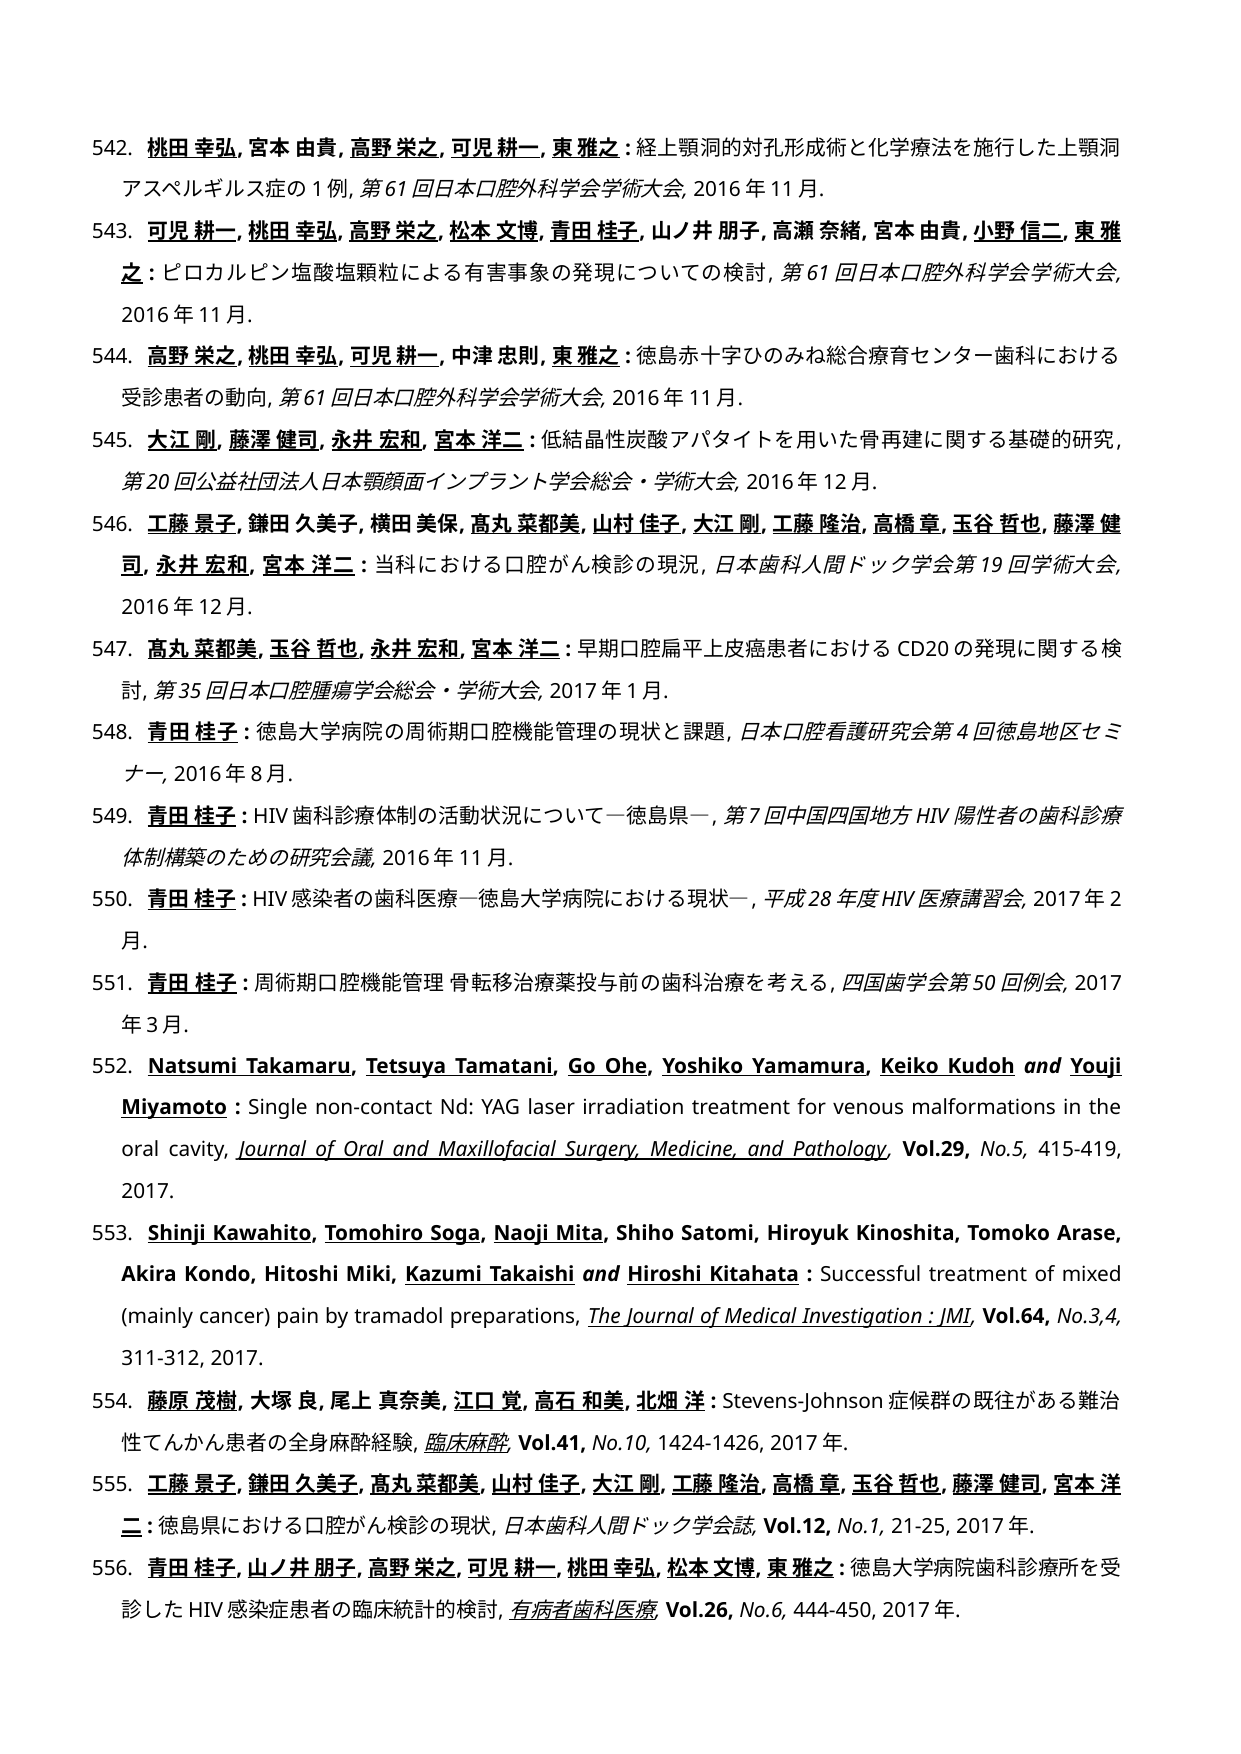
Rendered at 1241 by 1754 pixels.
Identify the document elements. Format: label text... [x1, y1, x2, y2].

list 工藤 景子, 鎌田 久美子, 横田 美保, 髙丸 菜都美, 山村 佳子, 大江 剛, 工藤 隆治, 高橋 章, 玉谷 哲也, 藤澤 健司, 永井 宏和, 宮本 洋二 : 当科における口腔がん検診の現況, 日本歯科人間ドック学会第19回学術大会, 2016年12月. [92, 501, 1122, 626]
list 青田 桂子 : 周術期口腔機能管理 骨転移治療薬投与前の歯科治療を考える, 四国歯学会第50回例会, 2017年3月. [92, 961, 1122, 1044]
list Natsumi Takamaru, Tetsuya Tamatani, Go Ohe, Yoshiko Yamamura, Keiko Kudoh and Youji Miyamoto : Single non-contact Nd: YAG laser irradiation treatment for venous malformations in the oral cavity, Journal of Oral and Maxillofacial Surgery, Medicine, and Pathology, Vol.29, No.5, 415-419, 2017. [92, 1044, 1122, 1211]
list 桃田 幸弘, 宮本 由貴, 高野 栄之, 可児 耕一, 東 雅之 : 経上顎洞的対孔形成術と化学療法を施行した上顎洞アスペルギルス症の1例, 第61回日本口腔外科学会学術大会, 2016年11月. [92, 125, 1122, 209]
list 髙丸 菜都美, 玉谷 哲也, 永井 宏和, 宮本 洋二 : 早期口腔扁平上皮癌患者におけるCD20の発現に関する検討, 第35回日本口腔腫瘍学会総会・学術大会, 2017年1月. [92, 626, 1122, 710]
list 可児 耕一, 桃田 幸弘, 高野 栄之, 松本 文博, 青田 桂子, 山ノ井 朋子, 高瀬 奈緒, 宮本 由貴, 小野 信二, 東 雅之 : ピロカルピン塩酸塩顆粒による有害事象の発現についての検討, 第61回日本口腔外科学会学術大会, 2016年11月. [92, 209, 1122, 334]
list 藤原 茂樹, 大塚 良, 尾上 真奈美, 江口 覚, 高石 和美, 北畑 洋 : Stevens-Johnson症候群の既往がある難治性てんかん患者の全身麻酔経験, 臨床麻酔, Vol.41, No.10, 1424-1426, 2017年. [92, 1378, 1122, 1462]
list 大江 剛, 藤澤 健司, 永井 宏和, 宮本 洋二 : 低結晶性炭酸アパタイトを用いた骨再建に関する基礎的研究, 第20回公益社団法人日本顎顔面インプラント学会総会・学術大会, 2016年12月. [92, 417, 1122, 501]
list 高野 栄之, 桃田 幸弘, 可児 耕一, 中津 忠則, 東 雅之 : 徳島赤十字ひのみね総合療育センター歯科における受診患者の動向, 第61回日本口腔外科学会学術大会, 2016年11月. [92, 334, 1122, 417]
list Shinji Kawahito, Tomohiro Soga, Naoji Mita, Shiho Satomi, Hiroyuk Kinoshita, Tomoko Arase, Akira Kondo, Hitoshi Miki, Kazumi Takaishi and Hiroshi Kitahata : Successful treatment of mixed (mainly cancer) pain by tramadol preparations, The Journal of Medical Investigation : JMI, Vol.64, No.3,4, 311-312, 2017. [92, 1211, 1122, 1378]
list 青田 桂子, 山ノ井 朋子, 高野 栄之, 可児 耕一, 桃田 幸弘, 松本 文博, 東 雅之 : 徳島大学病院歯科診療所を受診したHIV感染症患者の臨床統計的検討, 有病者歯科医療, Vol.26, No.6, 444-450, 2017年. [92, 1545, 1122, 1629]
list 青田 桂子 : 徳島大学病院の周術期口腔機能管理の現状と課題, 日本口腔看護研究会第4回徳島地区セミナー, 2016年8月. [92, 710, 1122, 793]
list 青田 桂子 : HIV歯科診療体制の活動状況について―徳島県―, 第7回中国四国地方 HIV 陽性者の歯科診療体制構築のための研究会議, 2016年11月. [92, 793, 1122, 877]
list 青田 桂子 : HIV感染者の歯科医療―徳島大学病院における現状―, 平成28年度HIV医療講習会, 2017年2月. [92, 877, 1122, 961]
list 工藤 景子, 鎌田 久美子, 髙丸 菜都美, 山村 佳子, 大江 剛, 工藤 隆治, 高橋 章, 玉谷 哲也, 藤澤 健司, 宮本 洋二 : 徳島県における口腔がん検診の現状, 日本歯科人間ドック学会誌, Vol.12, No.1, 21-25, 2017年. [92, 1462, 1122, 1545]
